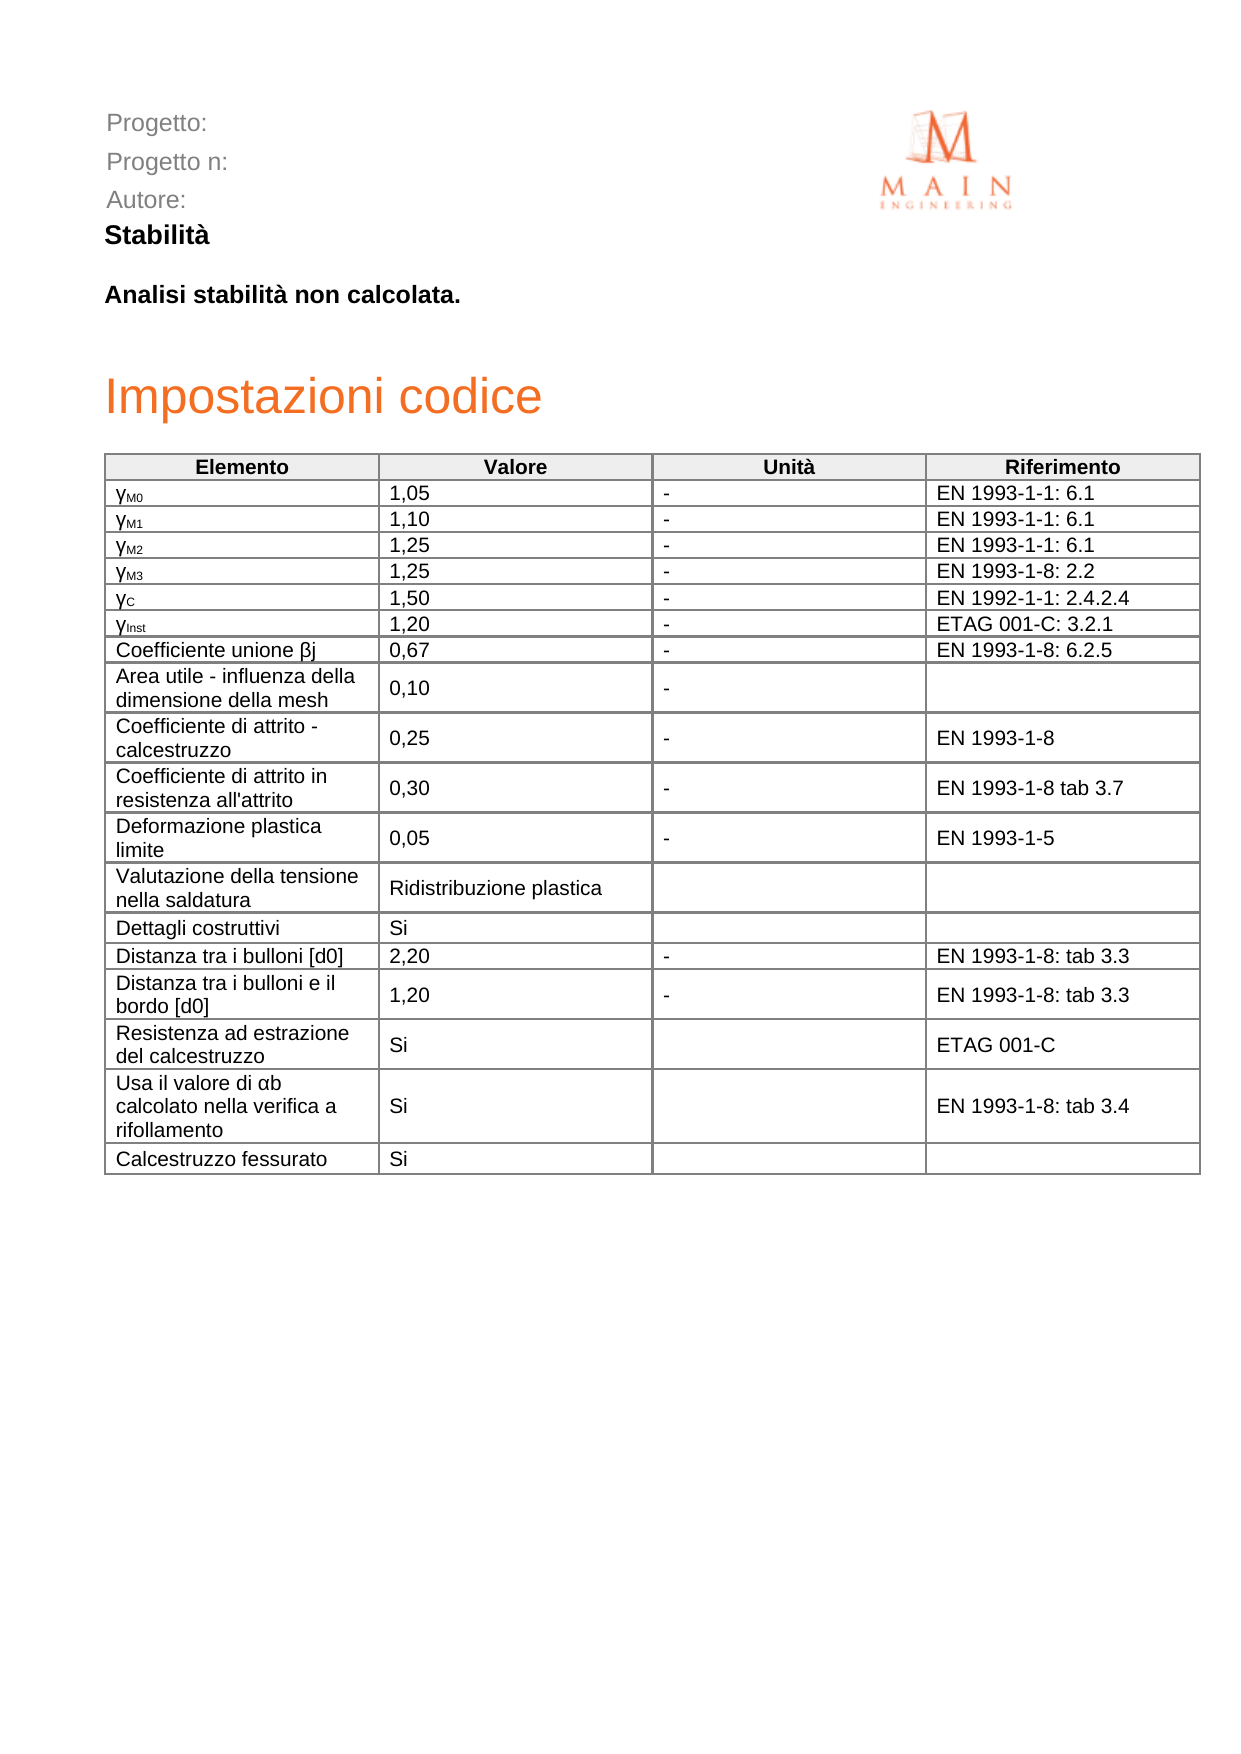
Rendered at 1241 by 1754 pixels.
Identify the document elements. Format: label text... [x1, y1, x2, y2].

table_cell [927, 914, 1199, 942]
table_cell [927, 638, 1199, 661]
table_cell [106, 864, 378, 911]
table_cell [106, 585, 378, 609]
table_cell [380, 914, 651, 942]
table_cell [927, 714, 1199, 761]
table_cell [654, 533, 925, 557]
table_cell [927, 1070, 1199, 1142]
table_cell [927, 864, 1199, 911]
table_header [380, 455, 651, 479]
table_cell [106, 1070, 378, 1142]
text Analisi stabilità non calcolata. [104, 280, 1198, 308]
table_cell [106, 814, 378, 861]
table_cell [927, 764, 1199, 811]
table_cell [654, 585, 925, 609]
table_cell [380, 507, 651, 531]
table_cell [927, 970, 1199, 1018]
text Stabilità [104, 219, 1198, 251]
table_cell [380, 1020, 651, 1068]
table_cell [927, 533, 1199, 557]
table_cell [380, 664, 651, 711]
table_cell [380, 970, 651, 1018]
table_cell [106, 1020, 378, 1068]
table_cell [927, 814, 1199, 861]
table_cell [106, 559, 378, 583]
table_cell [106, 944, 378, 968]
picture [874, 108, 1016, 215]
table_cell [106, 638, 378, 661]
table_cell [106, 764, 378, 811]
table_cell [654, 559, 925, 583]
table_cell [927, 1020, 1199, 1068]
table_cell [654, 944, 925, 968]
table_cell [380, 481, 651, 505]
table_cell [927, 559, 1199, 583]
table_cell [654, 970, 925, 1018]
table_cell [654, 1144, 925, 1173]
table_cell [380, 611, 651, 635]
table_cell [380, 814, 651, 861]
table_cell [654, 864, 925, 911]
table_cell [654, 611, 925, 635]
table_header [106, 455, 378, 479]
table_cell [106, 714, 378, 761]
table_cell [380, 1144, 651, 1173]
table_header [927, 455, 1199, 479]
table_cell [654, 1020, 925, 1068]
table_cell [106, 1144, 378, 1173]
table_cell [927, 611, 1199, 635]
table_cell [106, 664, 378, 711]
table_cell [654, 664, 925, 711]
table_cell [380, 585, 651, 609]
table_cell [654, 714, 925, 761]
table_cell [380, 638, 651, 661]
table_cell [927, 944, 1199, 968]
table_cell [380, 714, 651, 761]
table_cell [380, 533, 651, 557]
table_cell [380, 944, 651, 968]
text Impostazioni codice [104, 366, 1198, 424]
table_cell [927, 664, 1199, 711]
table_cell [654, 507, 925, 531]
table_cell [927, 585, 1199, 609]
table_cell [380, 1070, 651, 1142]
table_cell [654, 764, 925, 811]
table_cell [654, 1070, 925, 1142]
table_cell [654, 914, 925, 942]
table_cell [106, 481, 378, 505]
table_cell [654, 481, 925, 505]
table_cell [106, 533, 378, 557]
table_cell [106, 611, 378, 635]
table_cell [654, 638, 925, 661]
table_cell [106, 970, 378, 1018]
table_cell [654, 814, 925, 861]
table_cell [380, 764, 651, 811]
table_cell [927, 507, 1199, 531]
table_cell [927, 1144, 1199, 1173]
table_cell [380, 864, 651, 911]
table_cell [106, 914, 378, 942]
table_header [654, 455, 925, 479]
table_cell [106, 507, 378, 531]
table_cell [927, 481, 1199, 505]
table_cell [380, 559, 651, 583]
